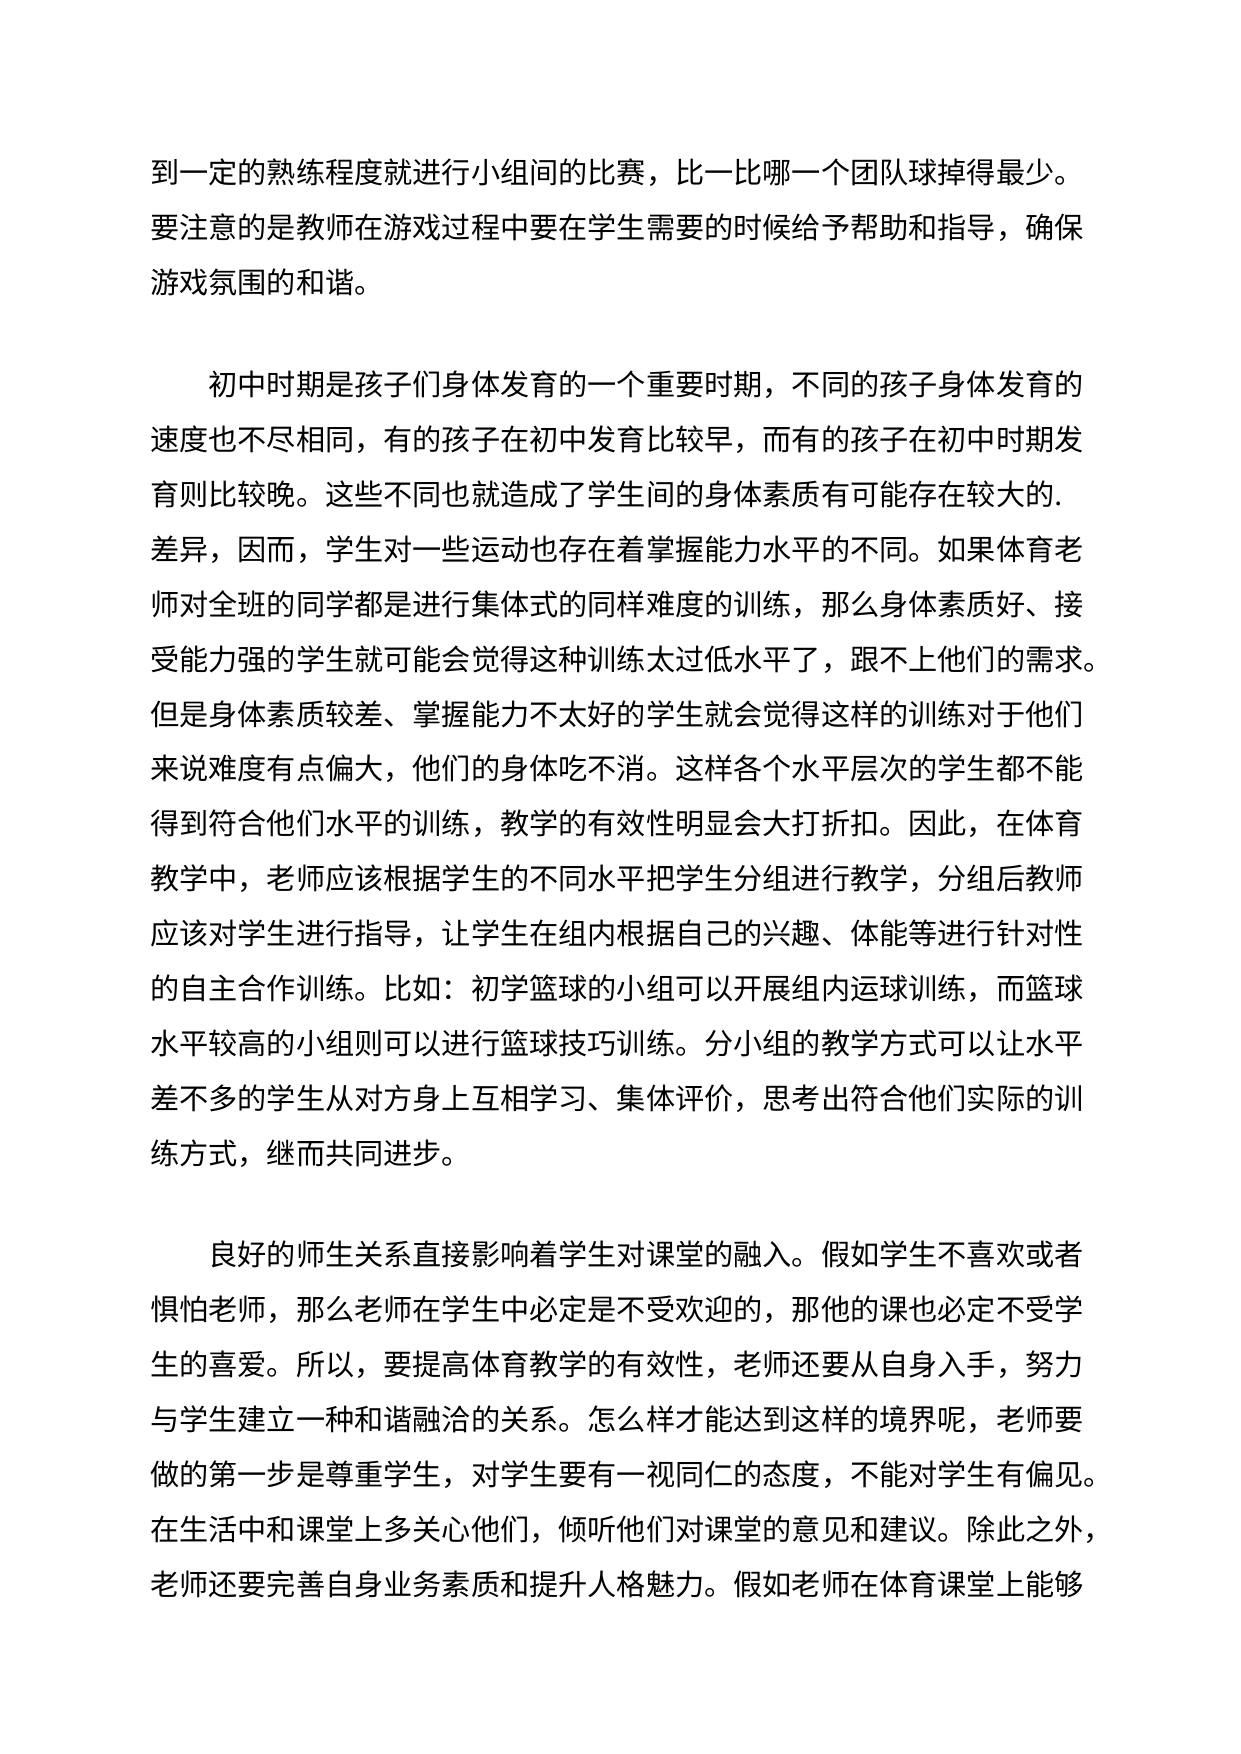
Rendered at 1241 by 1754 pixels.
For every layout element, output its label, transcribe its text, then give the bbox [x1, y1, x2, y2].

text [150, 150, 1090, 302]
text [150, 1232, 1090, 1604]
text 初中时期是孩子们身体发育的一个重要时期，不同的孩子身体发育的速度也不尽相同，有的孩子在初中发育比较早，而有的孩子在初中时期发育则比较晚。这些不同也就造成了学生间的身体素质有可能存在较大的.差异，因而，学生对一些运动也存在着掌握能力水平的不同。如果体育老师对全班的同学都是进行集体式的同样难度的训练，那么身体素质好、接受能力强的学生就可能会觉得这种训练太过低水平了，跟不上他们的需求。但是身体素质较差、掌握能力不太好的学生就会觉得这样的训练对于他们来说难度有点偏大，他们的身体吃不消。这样各个水平层次的学生都不能得到符合他们水平的训练，教学的有效性明显会大打折扣。因此，在体育教学中，老师应该根据学生的不同水平把学生分组进行教学，分组后教师应该对学生进行指导，让学生在组内根据自己的兴趣、体能等进行针对性的自主合作训练。比如：初学篮球的小组可以开展组内运球训练，而篮球水平较高的小组则可以进行篮球技巧训练。分小组的教学方式可以让水平差不多的学生从对方身上互相学习、集体评价，思考出符合他们实际的训练方式，继而共同进步。 [150, 362, 1090, 1172]
